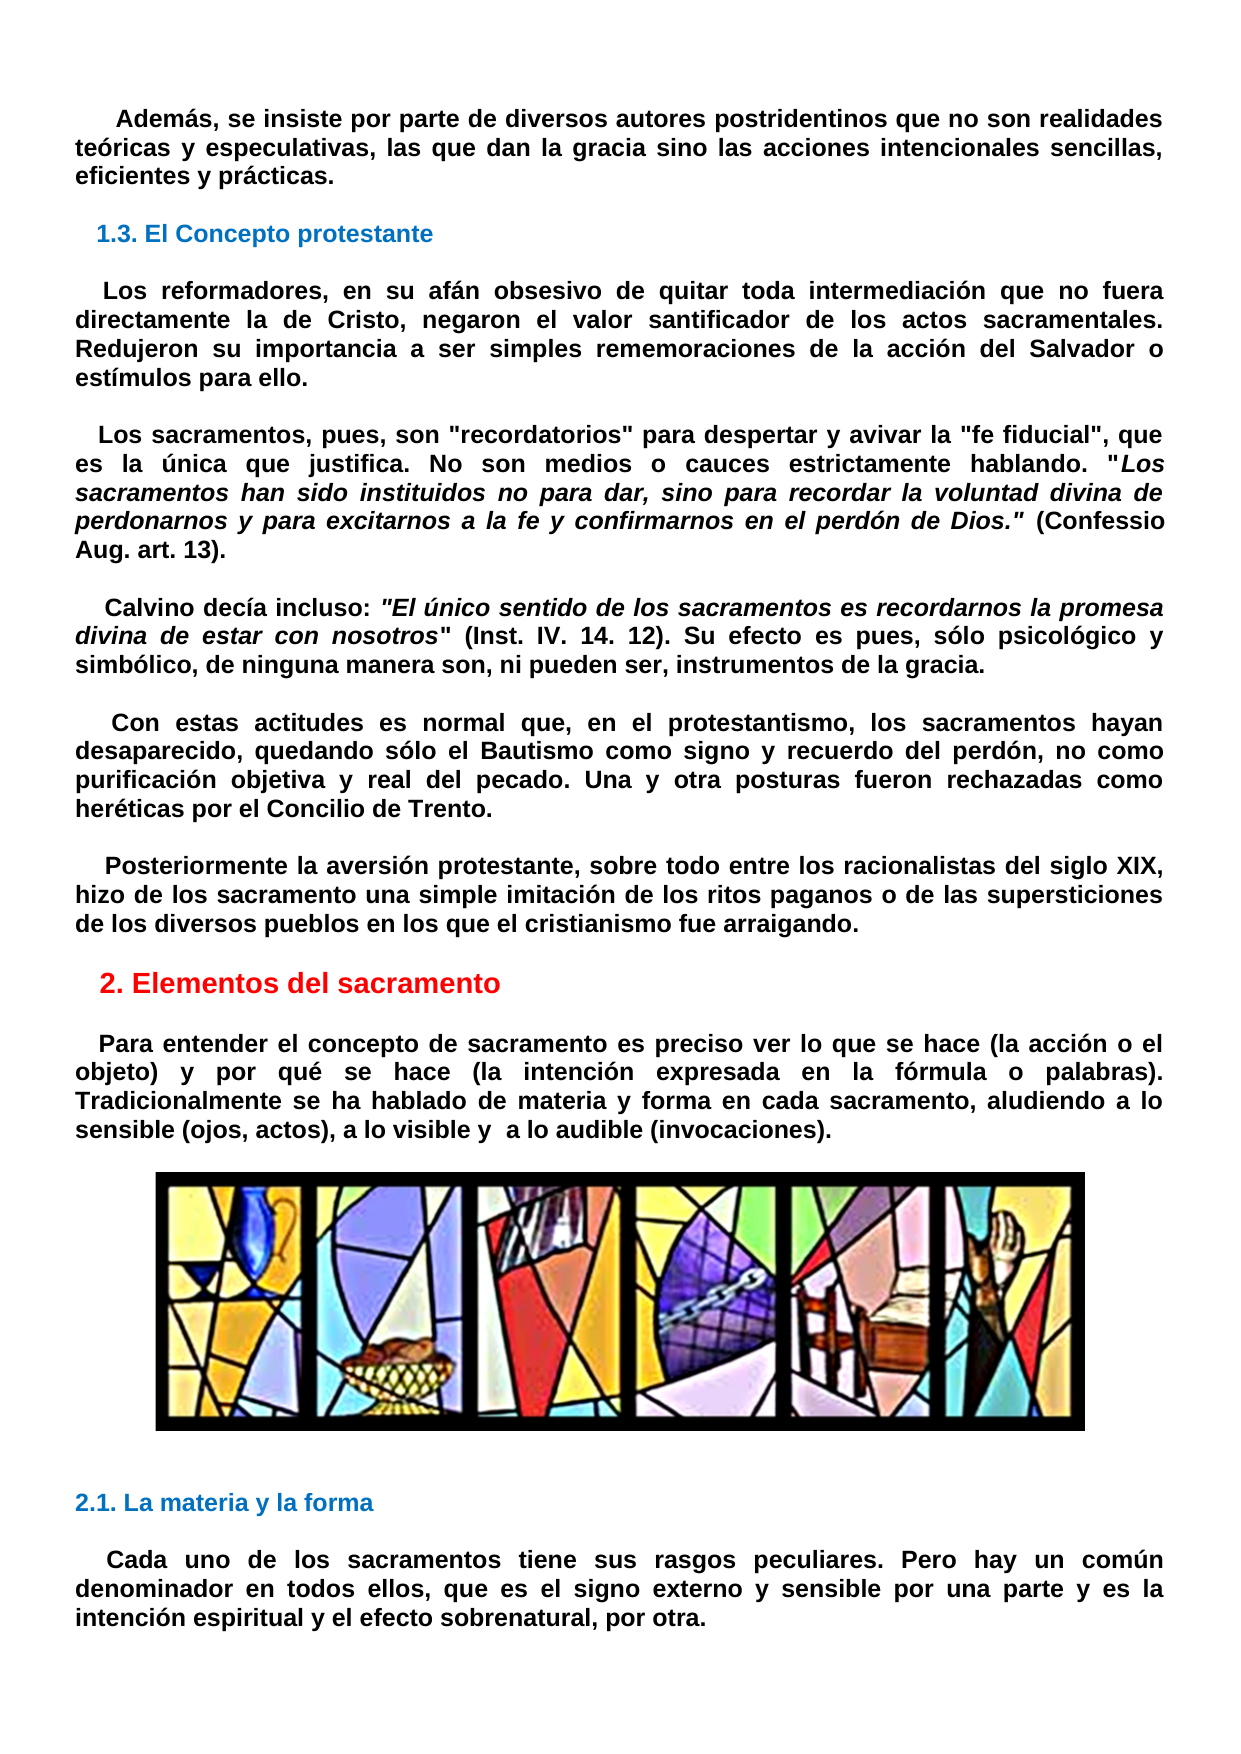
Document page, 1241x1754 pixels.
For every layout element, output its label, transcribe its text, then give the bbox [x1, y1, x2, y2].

text Los sacramentos, pues, son "recordatorios" para despertar y avivar la "fe fiducial", que es la única que justifica. No son medios o cauces estrictamente hablando. "Los sacramentos han sido instituidos no para dar, sino para recordar la voluntad divina de perdonarnos y para excitarnos a la fe y confirmarnos en el perdón de Dios." (Confessio Aug. art. 13). [75, 391, 1165, 564]
picture [155, 1172, 1085, 1431]
text 2. Elementos del sacramento [75, 966, 1165, 1000]
text Calvino decía incluso: "El único sentido de los sacramentos es recordarnos la promesa divina de estar con nosotros" (Inst. IV. 14. 12). Su efecto es pues, sólo psicológico y simbólico, de ninguna manera son, ni pueden ser, instrumentos de la gracia. [75, 564, 1165, 679]
text Para entender el concepto de sacramento es preciso ver lo que se hace (la acción o el objeto) y por qué se hace (la intención expresada en la fórmula o palabras). Tradicionalmente se ha hablado de materia y forma en cada sacramento, aludiendo a lo sensible (ojos, actos), a lo visible y a lo audible (invocaciones). [75, 1028, 1165, 1143]
text 2.1. La materia y la forma [75, 1488, 1165, 1517]
text Posteriormente la aversión protestante, sobre todo entre los racionalistas del siglo XIX, hizo de los sacramento una simple imitación de los ritos paganos o de las supersticiones de los diversos pueblos en los que el cristianismo fue arraigando. [75, 822, 1165, 937]
text Además, se insiste por parte de diversos autores postridentinos que no son realidades teóricas y especulativas, las que dan la gracia sino las acciones intencionales sencillas, eficientes y prácticas. [75, 104, 1165, 190]
text 1.3. El Concepto protestante [75, 219, 1165, 247]
text Con estas actitudes es normal que, en el protestantismo, los sacramentos hayan desaparecido, quedando sólo el Bautismo como signo y recuerdo del perdón, no como purificación objetiva y real del pecado. Una y otra posturas fueron rechazadas como heréticas por el Concilio de Trento. [75, 679, 1165, 822]
text Los reformadores, en su afán obsesivo de quitar toda intermediación que no fuera directamente la de Cristo, negaron el valor santificador de los actos sacramentales. Redujeron su importancia a ser simples rememoraciones de la acción del Salvador o estímulos para ello. [75, 276, 1165, 391]
text Cada uno de los sacramentos tiene sus rasgos peculiares. Pero hay un común denominador en todos ellos, que es el signo externo y sensible por una parte y es la intención espiritual y el efecto sobrenatural, por otra. [75, 1546, 1165, 1632]
